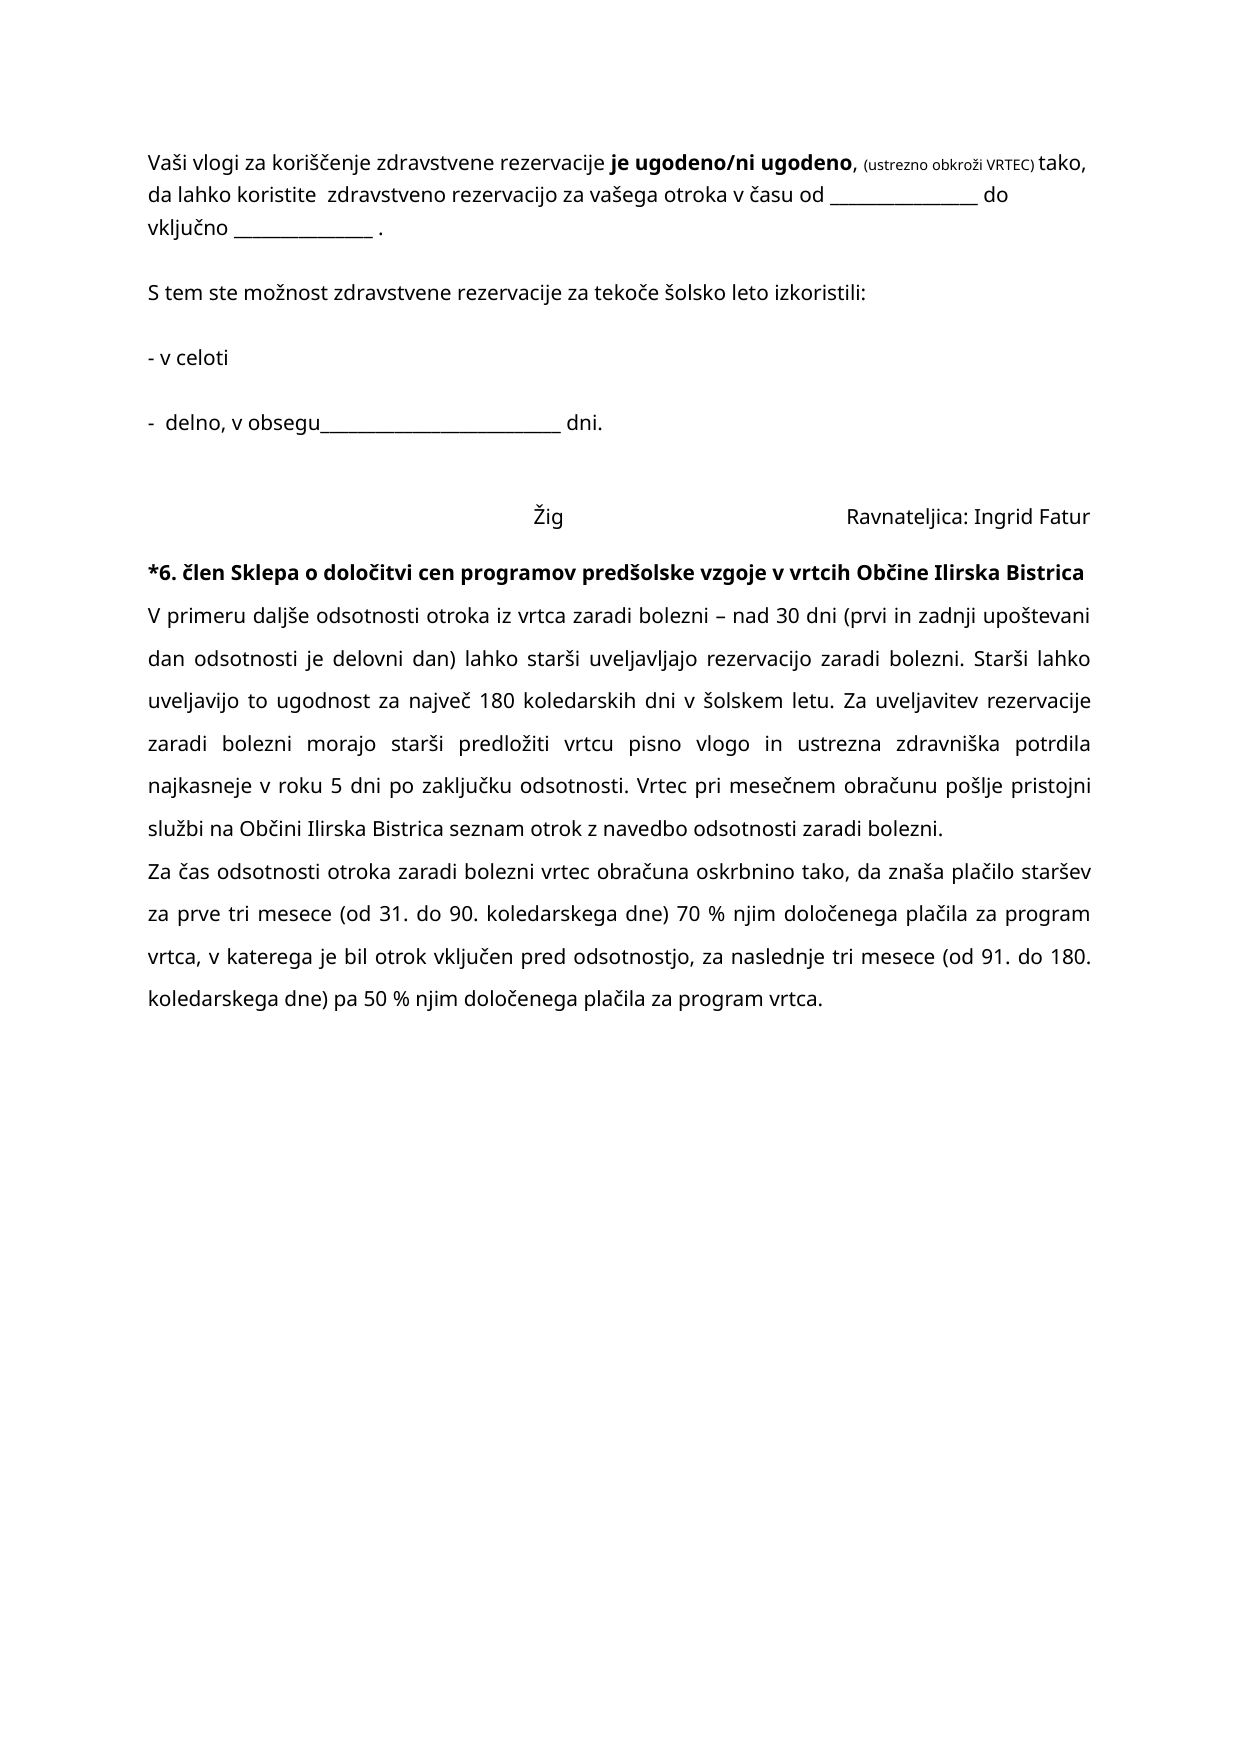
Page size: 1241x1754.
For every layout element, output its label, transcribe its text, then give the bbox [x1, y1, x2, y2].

text Vaši vlogi za koriščenje zdravstvene rezervacije je ugodeno/ni ugodeno, (ustrezno obkroži VRTEC) tako, da lahko koristite zdravstveno rezervacijo za vašega otroka v času od ________________ do vključno _______________ . [148, 148, 1093, 241]
text *6. člen Sklepa o določitvi cen programov predšolske vzgoje v vrtcih Občine Ilirska Bistrica [148, 558, 1093, 587]
text V primeru daljše odsotnosti otroka iz vrtca zaradi bolezni – nad 30 dni (prvi in zadnji upoštevani dan odsotnosti je delovni dan) lahko starši uveljavljajo rezervacijo zaradi bolezni. Starši lahko uveljavijo to ugodnost za največ 180 koledarskih dni v šolskem letu. Za uveljavitev rezervacije zaradi bolezni morajo starši predložiti vrtcu pisno vlogo in ustrezna zdravniška potrdila najkasneje v roku 5 dni po zaključku odsotnosti. Vrtec pri mesečnem obračunu pošlje pristojni službi na Občini Ilirska Bistrica seznam otrok z navedbo odsotnosti zaradi bolezni. [148, 601, 1093, 843]
text S tem ste možnost zdravstvene rezervacije za tekoče šolsko leto izkoristili: [148, 278, 1093, 306]
text Za čas odsotnosti otroka zaradi bolezni vrtec obračuna oskrbnino tako, da znaša plačilo staršev za prve tri mesece (od 31. do 90. koledarskega dne) 70 % njim določenega plačila za program vrtca, v katerega je bil otrok vključen pred odsotnostjo, za naslednje tri mesece (od 91. do 180. koledarskega dne) pa 50 % njim določenega plačila za program vrtca. [148, 857, 1093, 1013]
text - delno, v obsegu__________________________ dni. [148, 408, 1093, 437]
text Žig Ravnateljica: Ingrid Fatur [295, 502, 1093, 531]
text - v celoti [148, 343, 1093, 372]
